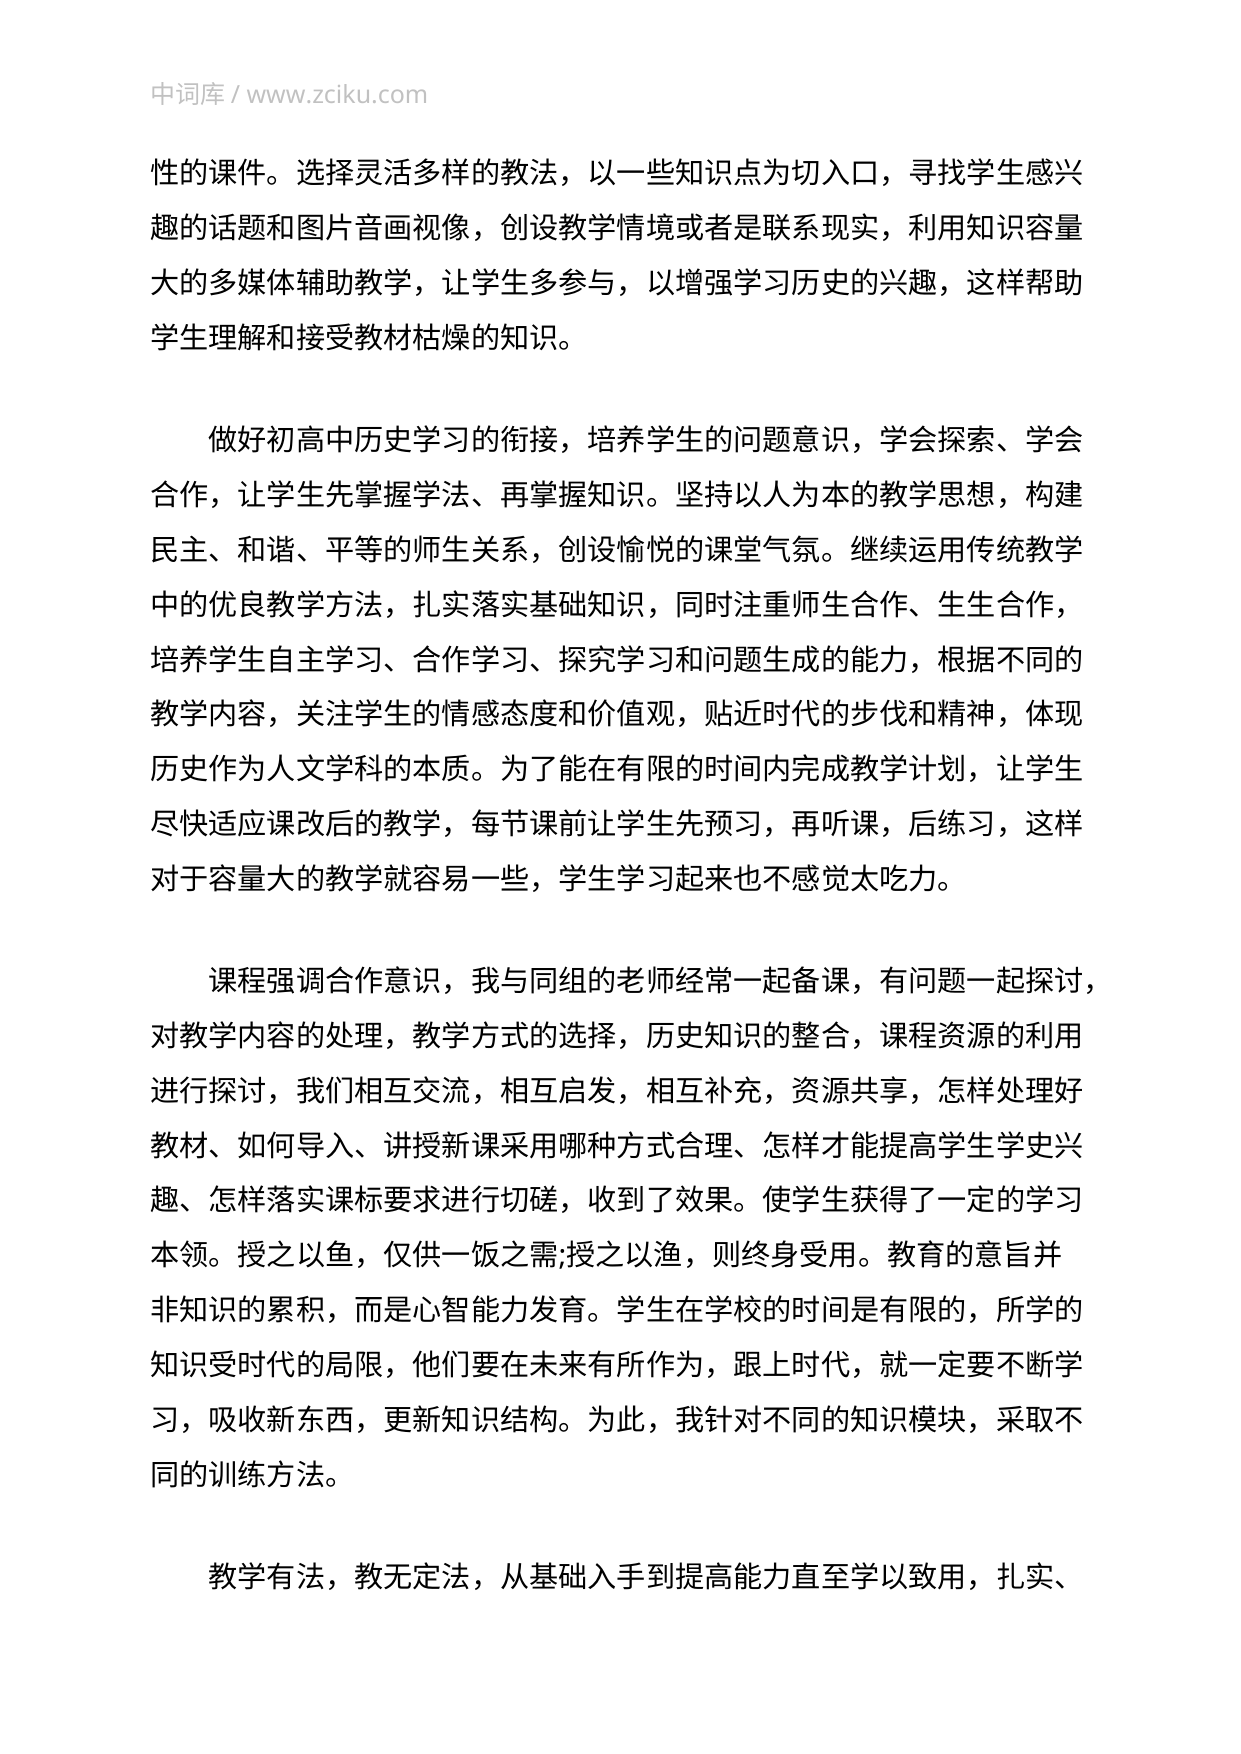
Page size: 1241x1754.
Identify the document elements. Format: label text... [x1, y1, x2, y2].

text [150, 1553, 1090, 1596]
text 课程强调合作意识，我与同组的老师经常一起备课，有问题一起探讨，对教学内容的处理，教学方式的选择，历史知识的整合，课程资源的利用进行探讨，我们相互交流，相互启发，相互补充，资源共享，怎样处理好教材、如何导入、讲授新课采用哪种方式合理、怎样才能提高学生学史兴趣、怎样落实课标要求进行切磋，收到了效果。使学生获得了一定的学习本领。授之以鱼，仅供一饭之需;授之以渔，则终身受用。教育的意旨并非知识的累积，而是心智能力发育。学生在学校的时间是有限的，所学的知识受时代的局限，他们要在未来有所作为，跟上时代，就一定要不断学习，吸收新东西，更新知识结构。为此，我针对不同的知识模块，采取不同的训练方法。 [150, 957, 1090, 1494]
text 做好初高中历史学习的衔接，培养学生的问题意识，学会探索、学会合作，让学生先掌握学法、再掌握知识。坚持以人为本的教学思想，构建民主、和谐、平等的师生关系，创设愉悦的课堂气氛。继续运用传统教学中的优良教学方法，扎实落实基础知识，同时注重师生合作、生生合作，培养学生自主学习、合作学习、探究学习和问题生成的能力，根据不同的教学内容，关注学生的情感态度和价值观，贴近时代的步伐和精神，体现历史作为人文学科的本质。为了能在有限的时间内完成教学计划，让学生尽快适应课改后的教学，每节课前让学生先预习，再听课，后练习，这样对于容量大的教学就容易一些，学生学习起来也不感觉太吃力。 [150, 416, 1090, 898]
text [150, 150, 1090, 357]
